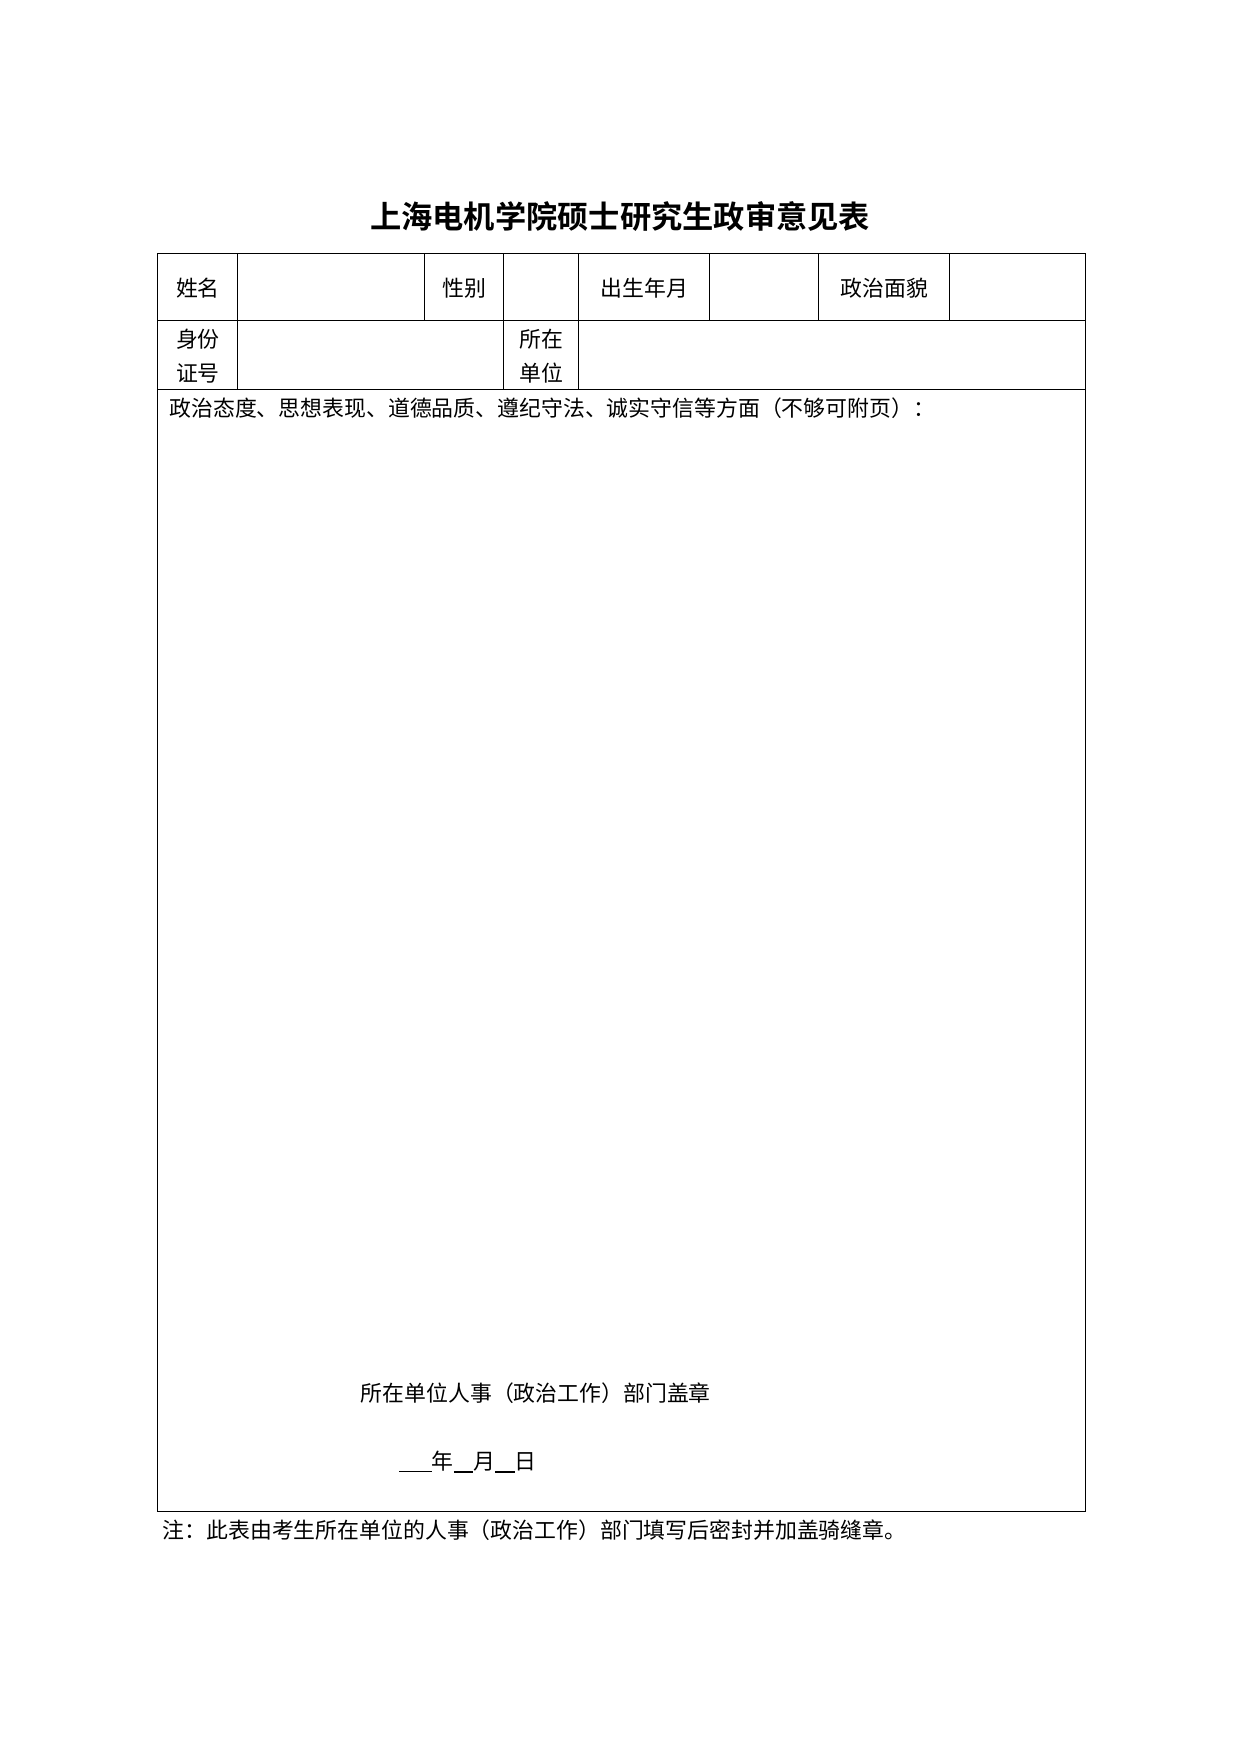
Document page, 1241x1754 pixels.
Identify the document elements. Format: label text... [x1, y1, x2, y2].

table_header [950, 254, 1085, 320]
table_header 出生年月 [579, 254, 709, 320]
table_header [238, 254, 424, 320]
table_header 姓名 [158, 254, 237, 320]
text 注：此表由考生所在单位的人事（政治工作）部门填写后密封并加盖骑缝章。 [162, 1512, 1077, 1546]
table_header [710, 254, 818, 320]
table_header [504, 254, 578, 320]
table_header 政治面貌 [819, 254, 949, 320]
table_cell 所在单位 [504, 321, 578, 389]
table_cell 身份证号 [158, 321, 237, 389]
text 上海电机学院硕士研究生政审意见表 [162, 181, 1077, 249]
table_cell 政治态度、思想表现、道德品质、遵纪守法、诚实守信等方面（不够可附页）： 所在单位人事（政治工作）部门盖章 年 月 日 [158, 390, 1085, 1511]
table_header 性别 [425, 254, 503, 320]
table_cell [579, 321, 1085, 389]
table_cell [238, 321, 503, 389]
